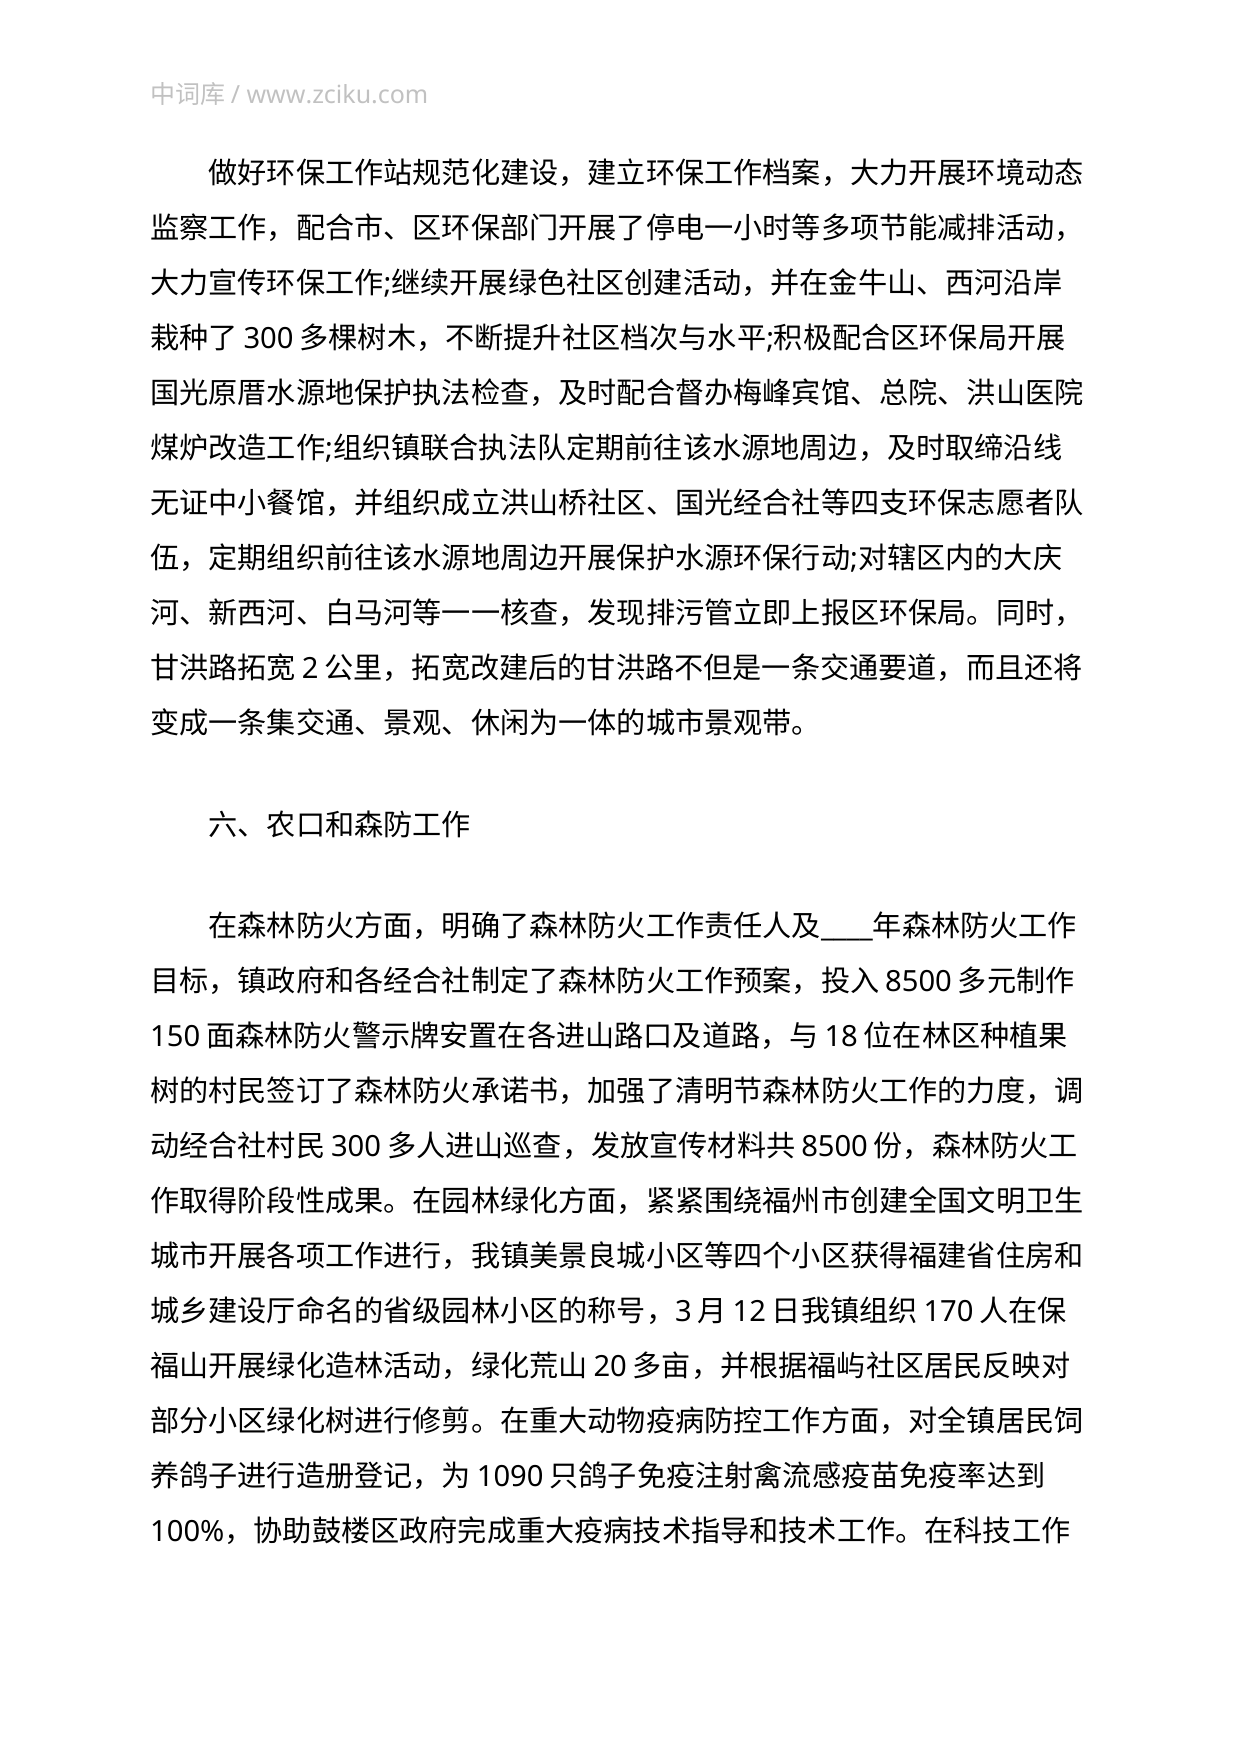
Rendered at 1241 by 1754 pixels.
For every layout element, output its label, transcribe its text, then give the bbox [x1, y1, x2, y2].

text 做好环保工作站规范化建设，建立环保工作档案，大力开展环境动态监察工作，配合市、区环保部门开展了停电一小时等多项节能减排活动，大力宣传环保工作;继续开展绿色社区创建活动，并在金牛山、西河沿岸栽种了300多棵树木，不断提升社区档次与水平;积极配合区环保局开展国光原厝水源地保护执法检查，及时配合督办梅峰宾馆、总院、洪山医院煤炉改造工作;组织镇联合执法队定期前往该水源地周边，及时取缔沿线无证中小餐馆，并组织成立洪山桥社区、国光经合社等四支环保志愿者队伍，定期组织前往该水源地周边开展保护水源环保行动;对辖区内的大庆河、新西河、白马河等一一核查，发现排污管立即上报区环保局。同时，甘洪路拓宽2公里，拓宽改建后的甘洪路不但是一条交通要道，而且还将变成一条集交通、景观、休闲为一体的城市景观带。 [150, 150, 1090, 742]
text 六、农口和森防工作 [150, 801, 1090, 843]
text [150, 903, 1090, 1550]
